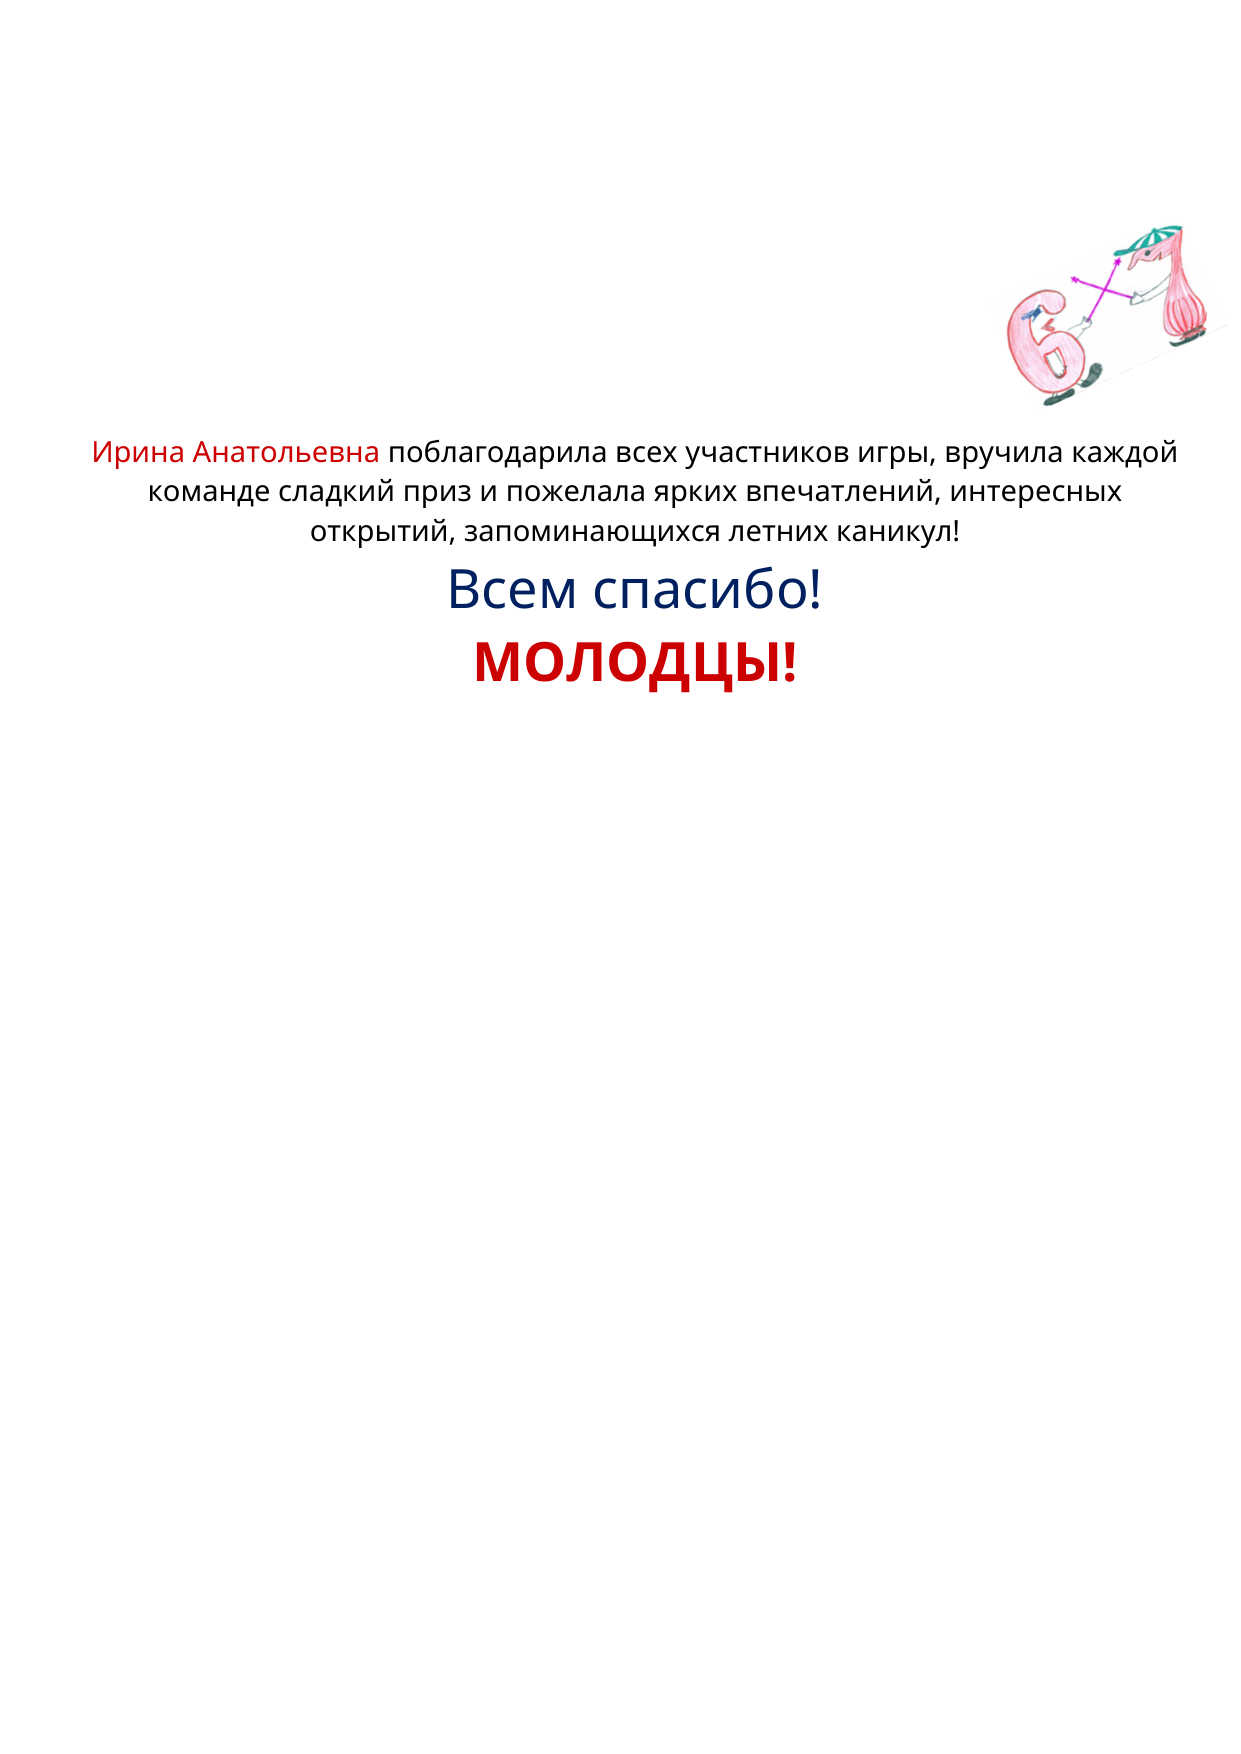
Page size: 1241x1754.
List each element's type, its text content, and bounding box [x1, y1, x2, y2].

text Всем спасибо! [88, 550, 1181, 624]
picture [988, 217, 1227, 411]
text Ирина Анатольевна поблагодарила всех участников игры, вручила каждой команде сладкий приз и пожелала ярких впечатлений, интересных открытий, запоминающихся летних каникул! [88, 431, 1181, 550]
text МОЛОДЦЫ! [88, 624, 1181, 698]
